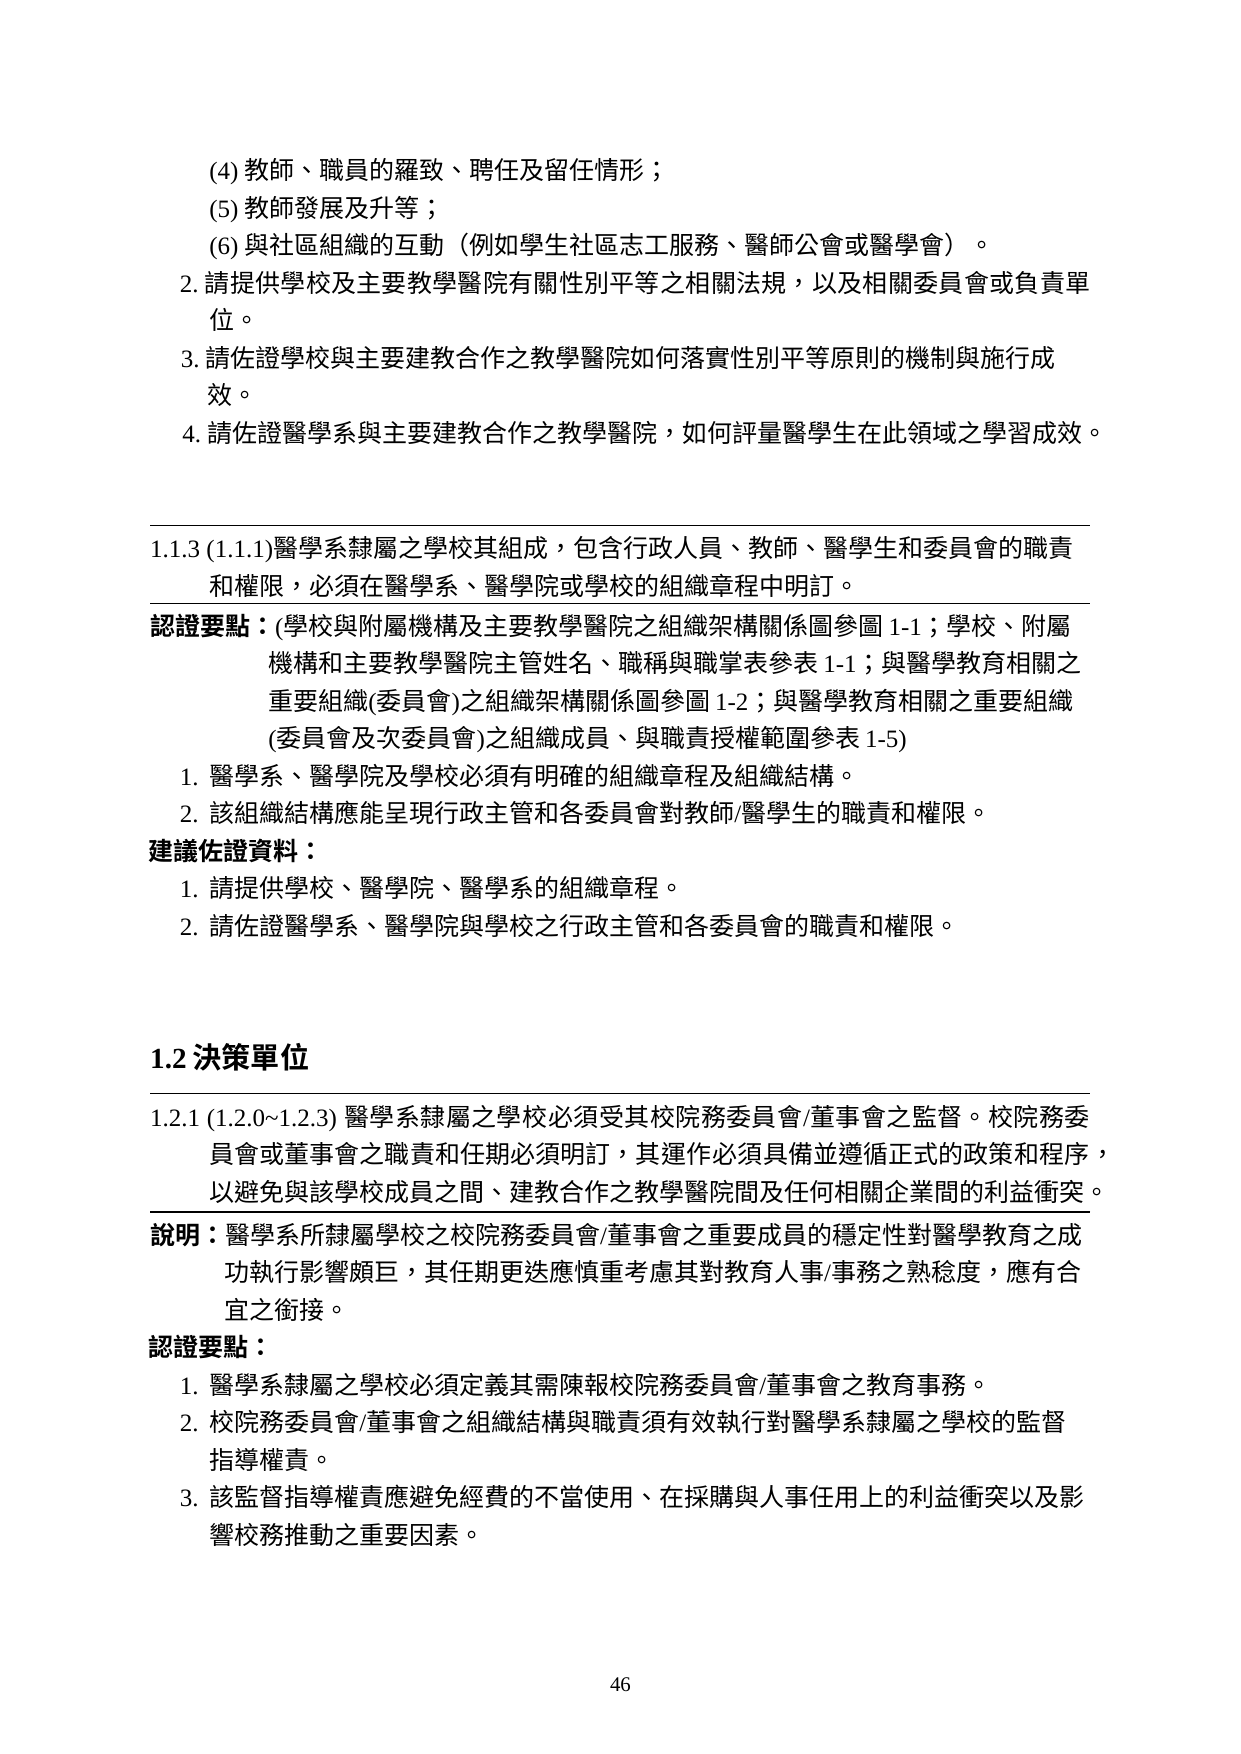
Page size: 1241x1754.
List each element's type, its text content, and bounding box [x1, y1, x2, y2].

list 教師、職員的羅致、聘任及留任情形； [209, 150, 1090, 187]
text 說明：醫學系所隸屬學校之校院務委員會/董事會之重要成員的穩定性對醫學教育之成功執行影響頗巨，其任期更迭應慎重考慮其對教育人事/事務之熟稔度，應有合宜之銜接。 [150, 1213, 1090, 1327]
text 建議佐證資料： [149, 831, 1090, 868]
list 校院務委員會/董事會之組織結構與職責須有效執行對醫學系隸屬之學校的監督指導權責。 [179, 1402, 1090, 1477]
text 認證要點：(學校與附屬機構及主要教學醫院之組織架構關係圖參圖1-1；學校、附屬機構和主要教學醫院主管姓名、職稱與職掌表參表1-1；與醫學教育相關之重要組織(委員會)之組織架構關係圖參圖1-2；與醫學教育相關之重要組織(委員會及次委員會)之組織成員、與職責授權範圍參表1-5) [150, 604, 1090, 756]
list 醫學系、醫學院及學校必須有明確的組織章程及組織結構。 [179, 756, 1090, 793]
subtitle 1.2決策單位 [150, 1018, 1090, 1093]
text 1.1.3 (1.1.1)醫學系隸屬之學校其組成，包含行政人員、教師、醫學生和委員會的職責和權限，必須在醫學系、醫學院或學校的組織章程中明訂。 [150, 526, 1090, 603]
text 1.2.1 (1.2.0~1.2.3) 醫學系隸屬之學校必須受其校院務委員會/董事會之監督。校院務委 員會或董事會之職責和任期必須明訂，其運作必須具備並遵循正式的政策和程序，以避免與該學校成員之間、建教合作之教學醫院間及任何相關企業間的利益衝突。 [150, 1094, 1090, 1211]
text 認證要點： [149, 1327, 1090, 1364]
list 該監督指導權責應避免經費的不當使用、在採購與人事任用上的利益衝突以及影響校務推動之重要因素。 [179, 1477, 1090, 1552]
list 請佐證學校與主要建教合作之教學醫院如何落實性別平等原則的機制與施行成 [181, 337, 1090, 375]
list 請佐證醫學系、醫學院與學校之行政主管和各委員會的職責和權限。 [179, 906, 1090, 943]
list 與社區組織的互動（例如學生社區志工服務、醫師公會或醫學會）。 [209, 225, 1090, 262]
list 教師發展及升等； [209, 187, 1090, 225]
list 請提供學校及主要教學醫院有關性別平等之相關法規，以及相關委員會或負責單位。 [179, 262, 1090, 337]
list 請提供學校、醫學院、醫學系的組織章程。 [179, 868, 1090, 906]
list 該組織結構應能呈現行政主管和各委員會對教師/醫學生的職責和權限。 [179, 793, 1090, 831]
text 效。 [201, 375, 1090, 412]
list 醫學系隸屬之學校必須定義其需陳報校院務委員會/董事會之教育事務。 [179, 1364, 1090, 1402]
list 請佐證醫學系與主要建教合作之教學醫院，如何評量醫學生在此領域之學習成效。 [182, 412, 1090, 450]
